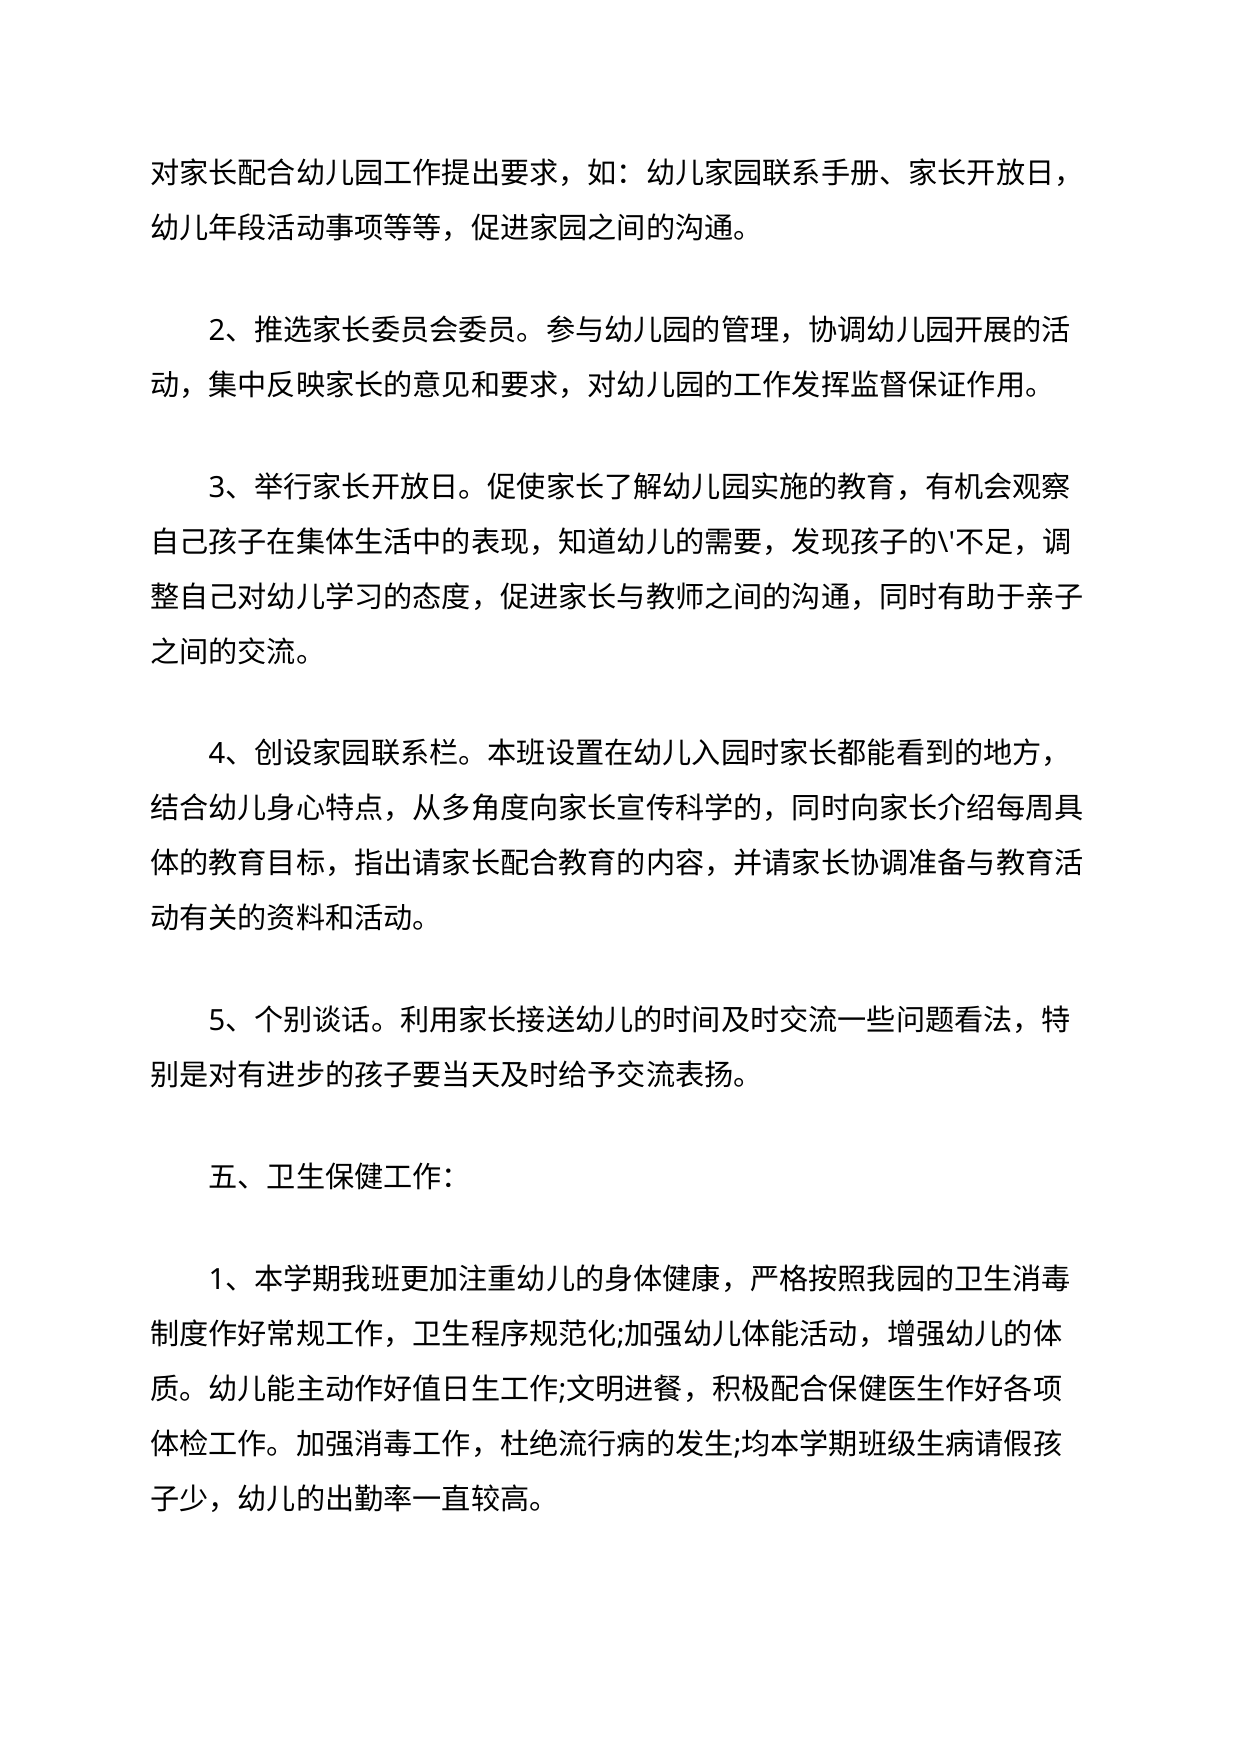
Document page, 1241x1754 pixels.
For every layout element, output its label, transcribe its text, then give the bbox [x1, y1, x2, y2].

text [150, 150, 1090, 247]
text 五、卫生保健工作： [150, 1153, 1090, 1196]
text 3、举行家长开放日。促使家长了解幼儿园实施的教育，有机会观察自己孩子在集体生活中的表现，知道幼儿的需要，发现孩子的\'不足，调整自己对幼儿学习的态度，促进家长与教师之间的沟通，同时有助于亲子之间的交流。 [150, 463, 1090, 671]
text 1、本学期我班更加注重幼儿的身体健康，严格按照我园的卫生消毒制度作好常规工作，卫生程序规范化;加强幼儿体能活动，增强幼儿的体质。幼儿能主动作好值日生工作;文明进餐，积极配合保健医生作好各项体检工作。加强消毒工作，杜绝流行病的发生;均本学期班级生病请假孩子少，幼儿的出勤率一直较高。 [150, 1255, 1090, 1517]
text 2、推选家长委员会委员。参与幼儿园的管理，协调幼儿园开展的活动，集中反映家长的意见和要求，对幼儿园的工作发挥监督保证作用。 [150, 307, 1090, 404]
text 5、个别谈话。利用家长接送幼儿的时间及时交流一些问题看法，特别是对有进步的孩子要当天及时给予交流表扬。 [150, 997, 1090, 1094]
text 4、创设家园联系栏。本班设置在幼儿入园时家长都能看到的地方，结合幼儿身心特点，从多角度向家长宣传科学的，同时向家长介绍每周具体的教育目标，指出请家长配合教育的内容，并请家长协调准备与教育活动有关的资料和活动。 [150, 730, 1090, 937]
